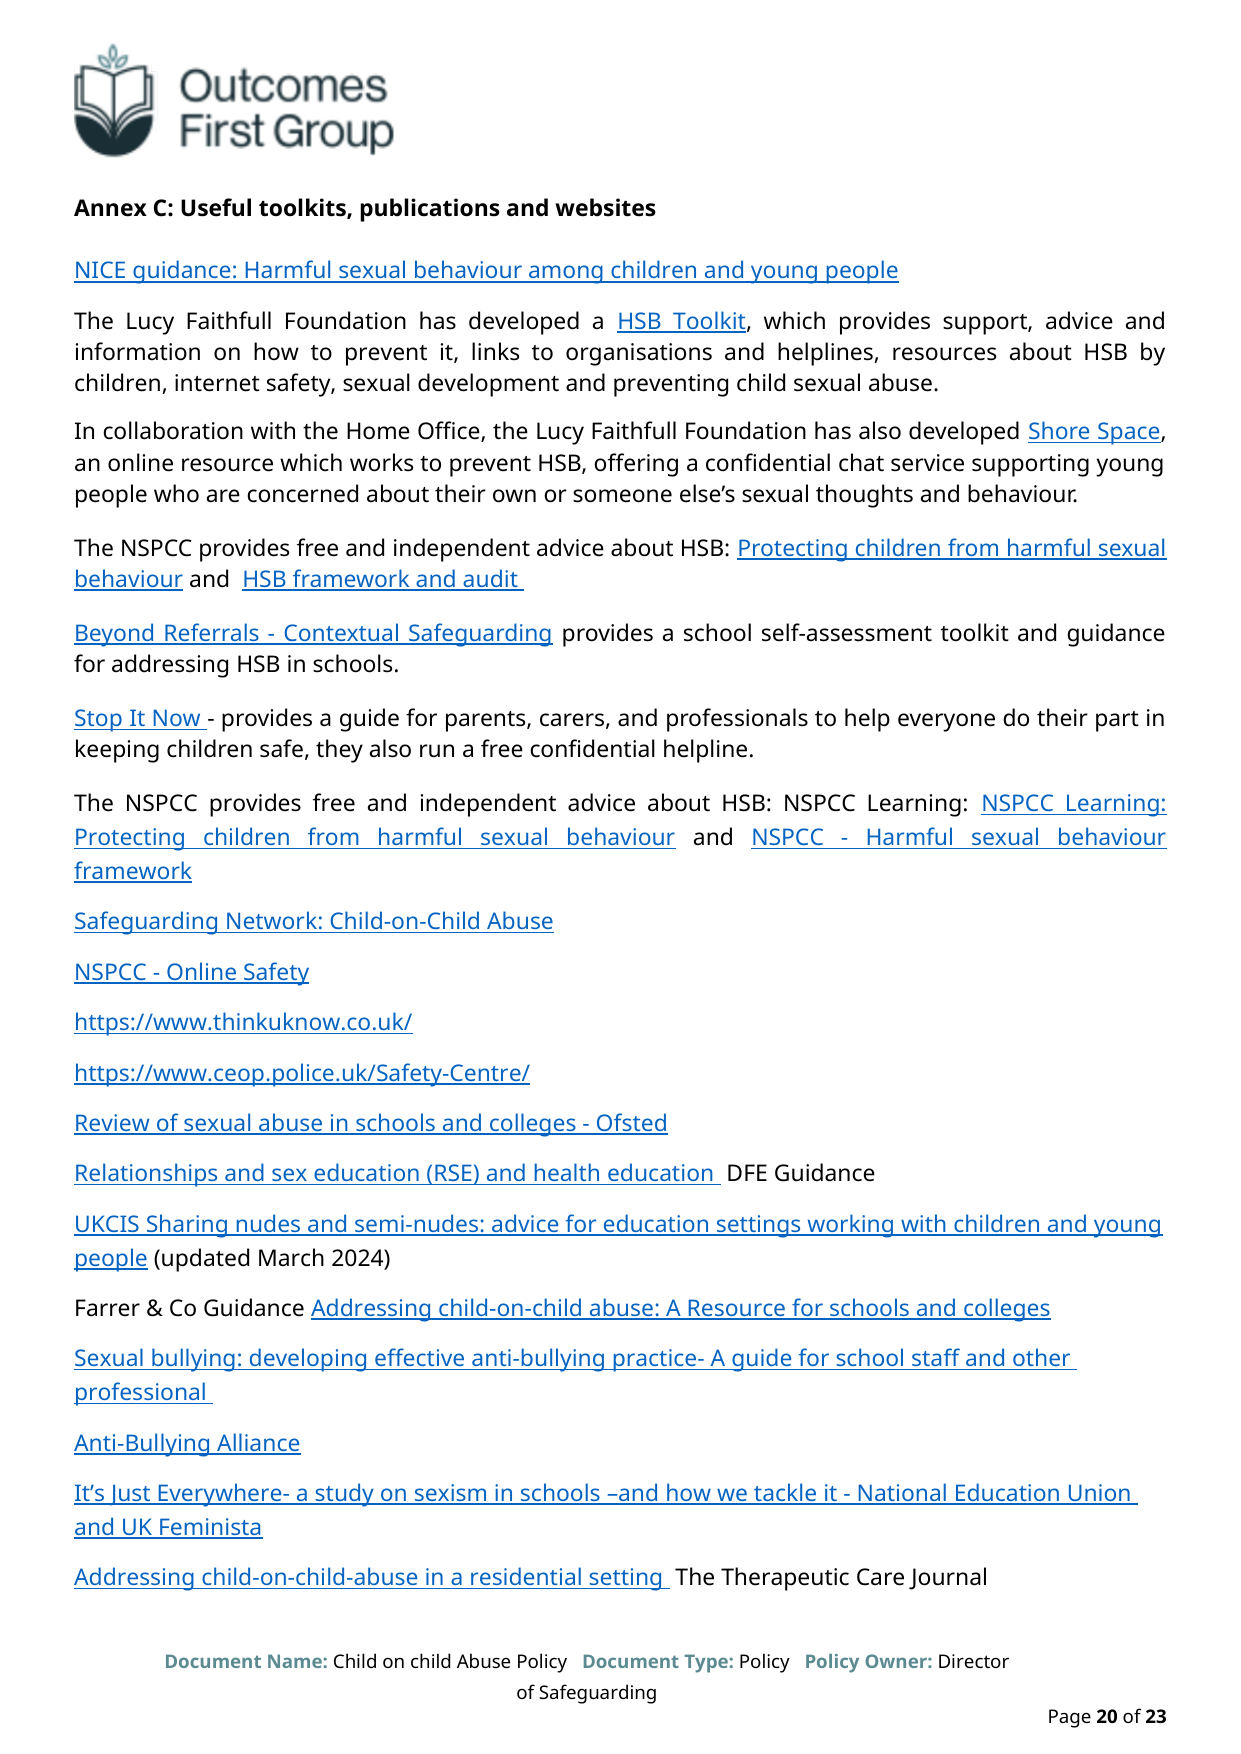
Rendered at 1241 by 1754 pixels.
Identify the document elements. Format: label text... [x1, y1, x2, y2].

text https://www.thinkuknow.co.uk/ [74, 1006, 1167, 1037]
text https://www.ceop.police.uk/Safety-Centre/ [74, 1057, 1167, 1088]
text UKCIS Sharing nudes and semi-nudes: advice for education settings working with children and young people (updated March 2024) [74, 1208, 1167, 1273]
text Sexual bullying: developing effective anti-bullying practice- A guide for school staff and other professional [74, 1342, 1167, 1407]
text Relationships and sex education (RSE) and health education DFE Guidance [74, 1157, 1167, 1189]
text In collaboration with the Home Office, the Lucy Faithfull Foundation has also developed Shore Space, an online resource which works to prevent HSB, offering a confidential chat service supporting young people who are concerned about their own or someone else’s sexual thoughts and behaviour. [74, 415, 1167, 509]
text The Lucy Faithfull Foundation has developed a HSB Toolkit, which provides support, advice and information on how to prevent it, links to organisations and helplines, resources about HSB by children, internet safety, sexual development and preventing child sexual abuse. [74, 305, 1167, 399]
text Farrer & Co Guidance Addressing child-on-child abuse: A Resource for schools and colleges [74, 1292, 1167, 1323]
text The NSPCC provides free and independent advice about HSB: NSPCC Learning: NSPCC Learning: Protecting children from harmful sexual behaviour and NSPCC - Harmful sexual behaviour framework [74, 787, 1167, 886]
text Addressing child-on-child-abuse in a residential setting The Therapeutic Care Journal [74, 1561, 1167, 1592]
text Safeguarding Network: Child-on-Child Abuse [74, 905, 1167, 937]
text Stop It Now - provides a guide for parents, carers, and professionals to help everyone do their part in keeping children safe, they also run a free confidential helpline. [74, 702, 1167, 765]
text The NSPCC provides free and independent advice about HSB: Protecting children from harmful sexual behaviour and HSB framework and audit [74, 532, 1167, 594]
text NSPCC - Online Safety [74, 956, 1167, 987]
text Anti-Bullying Alliance [74, 1427, 1167, 1458]
subtitle Annex C: Useful toolkits, publications and websites [74, 192, 1167, 223]
text Beyond Referrals - Contextual Safeguarding provides a school self-assessment toolkit and guidance for addressing HSB in schools. [74, 617, 1167, 679]
text Review of sexual abuse in schools and colleges - Ofsted [74, 1107, 1167, 1138]
text NICE guidance: Harmful sexual behaviour among children and young people [74, 254, 1167, 286]
text It’s Just Everywhere- a study on sexism in schools –and how we tackle it - National Education Union and UK Feminista [74, 1477, 1167, 1542]
picture [73, 42, 394, 159]
